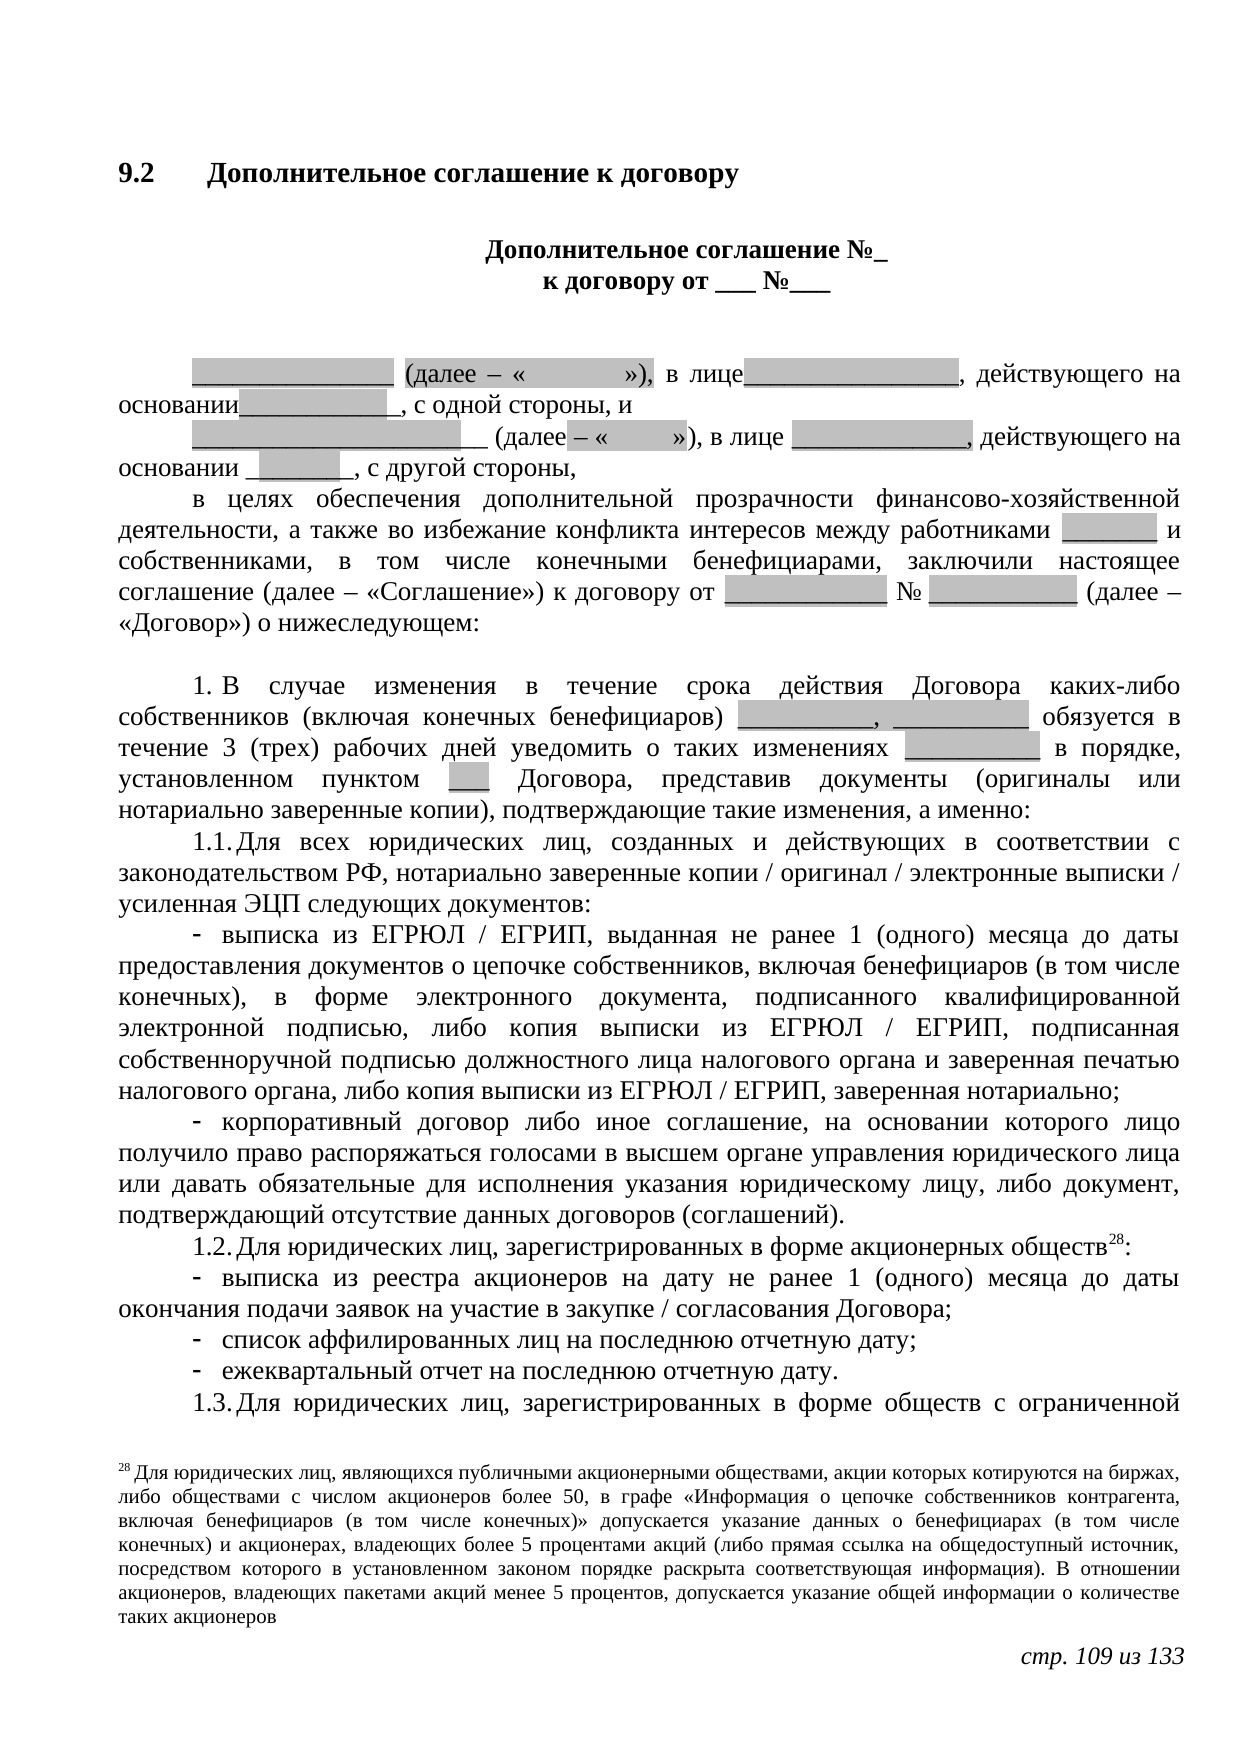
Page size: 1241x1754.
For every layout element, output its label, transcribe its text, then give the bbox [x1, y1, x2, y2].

text к договору от ___ №___ [118, 264, 1181, 295]
text ______________________ (далее – « »), в лице _____________, действующего на основании ________, с другой стороны, [340, 420, 1181, 482]
text Дополнительное соглашение №_ [118, 233, 1181, 264]
list список аффилированных лиц на последнюю отчетную дату; [118, 1323, 1181, 1354]
text в целях обеспечения дополнительной прозрачности финансово-хозяйственной деятельности, а также во избежание конфликта интересов между работниками _______ и собственниками, в том числе конечными бенефициарами, заключили настоящее соглашение (далее – «Соглашение») к договору от ____________ № ___________ (далее – «Договор») о нижеследующем: [118, 482, 1181, 638]
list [118, 1386, 1181, 1417]
list корпоративный договор либо иное соглашение, на основании которого лицо получило право распоряжаться голосами в высшем органе управления юридического лица или давать обязательные для исполнения указания юридическому лицу, либо документ, подтверждающий отсутствие данных договоров (соглашений). [118, 1105, 1181, 1230]
text ______________________ (далее – « »), в лице _____________, действующего на основании ________, с другой стороны, [118, 420, 259, 482]
text _______________ (далее – « »), в лице________________, действующего на основании____________, с одной стороны, и [118, 357, 1181, 420]
subtitle Дополнительное соглашение к договору [118, 156, 1181, 189]
list выписка из реестра акционеров на дату не ранее 1 (одного) месяца до даты окончания подачи заявок на участие в закупке / согласования Договора; [118, 1261, 1181, 1323]
list ежеквартальный отчет на последнюю отчетную дату. [118, 1354, 1181, 1386]
list В случае изменения в течение срока действия Договора каких-либо собственников (включая конечных бенефициаров) __________, __________ обязуется в течение 3 (трех) рабочих дней уведомить о таких изменениях __________ в порядке, установленном пунктом ___ Договора, представив документы (оригиналы или нотариально заверенные копии), подтверждающие такие изменения, а именно: [118, 669, 1181, 824]
list Для всех юридических лиц, созданных и действующих в соответствии с законодательством РФ, нотариально заверенные копии / оригинал / электронные выписки / усиленная ЭЦП следующих документов: [118, 824, 1181, 918]
list выписка из ЕГРЮЛ / ЕГРИП, выданная не ранее 1 (одного) месяца до даты предоставления документов о цепочке собственников, включая бенефициаров (в том числе конечных), в форме электронного документа, подписанного квалифицированной электронной подписью, либо копия выписки из ЕГРЮЛ / ЕГРИП, подписанная собственноручной подписью должностного лица налогового органа и заверенная печатью налогового органа, либо копия выписки из ЕГРЮЛ / ЕГРИП, заверенная нотариально; [118, 918, 1181, 1105]
list Для юридических лиц, зарегистрированных в форме акционерных обществ: [118, 1230, 1181, 1261]
